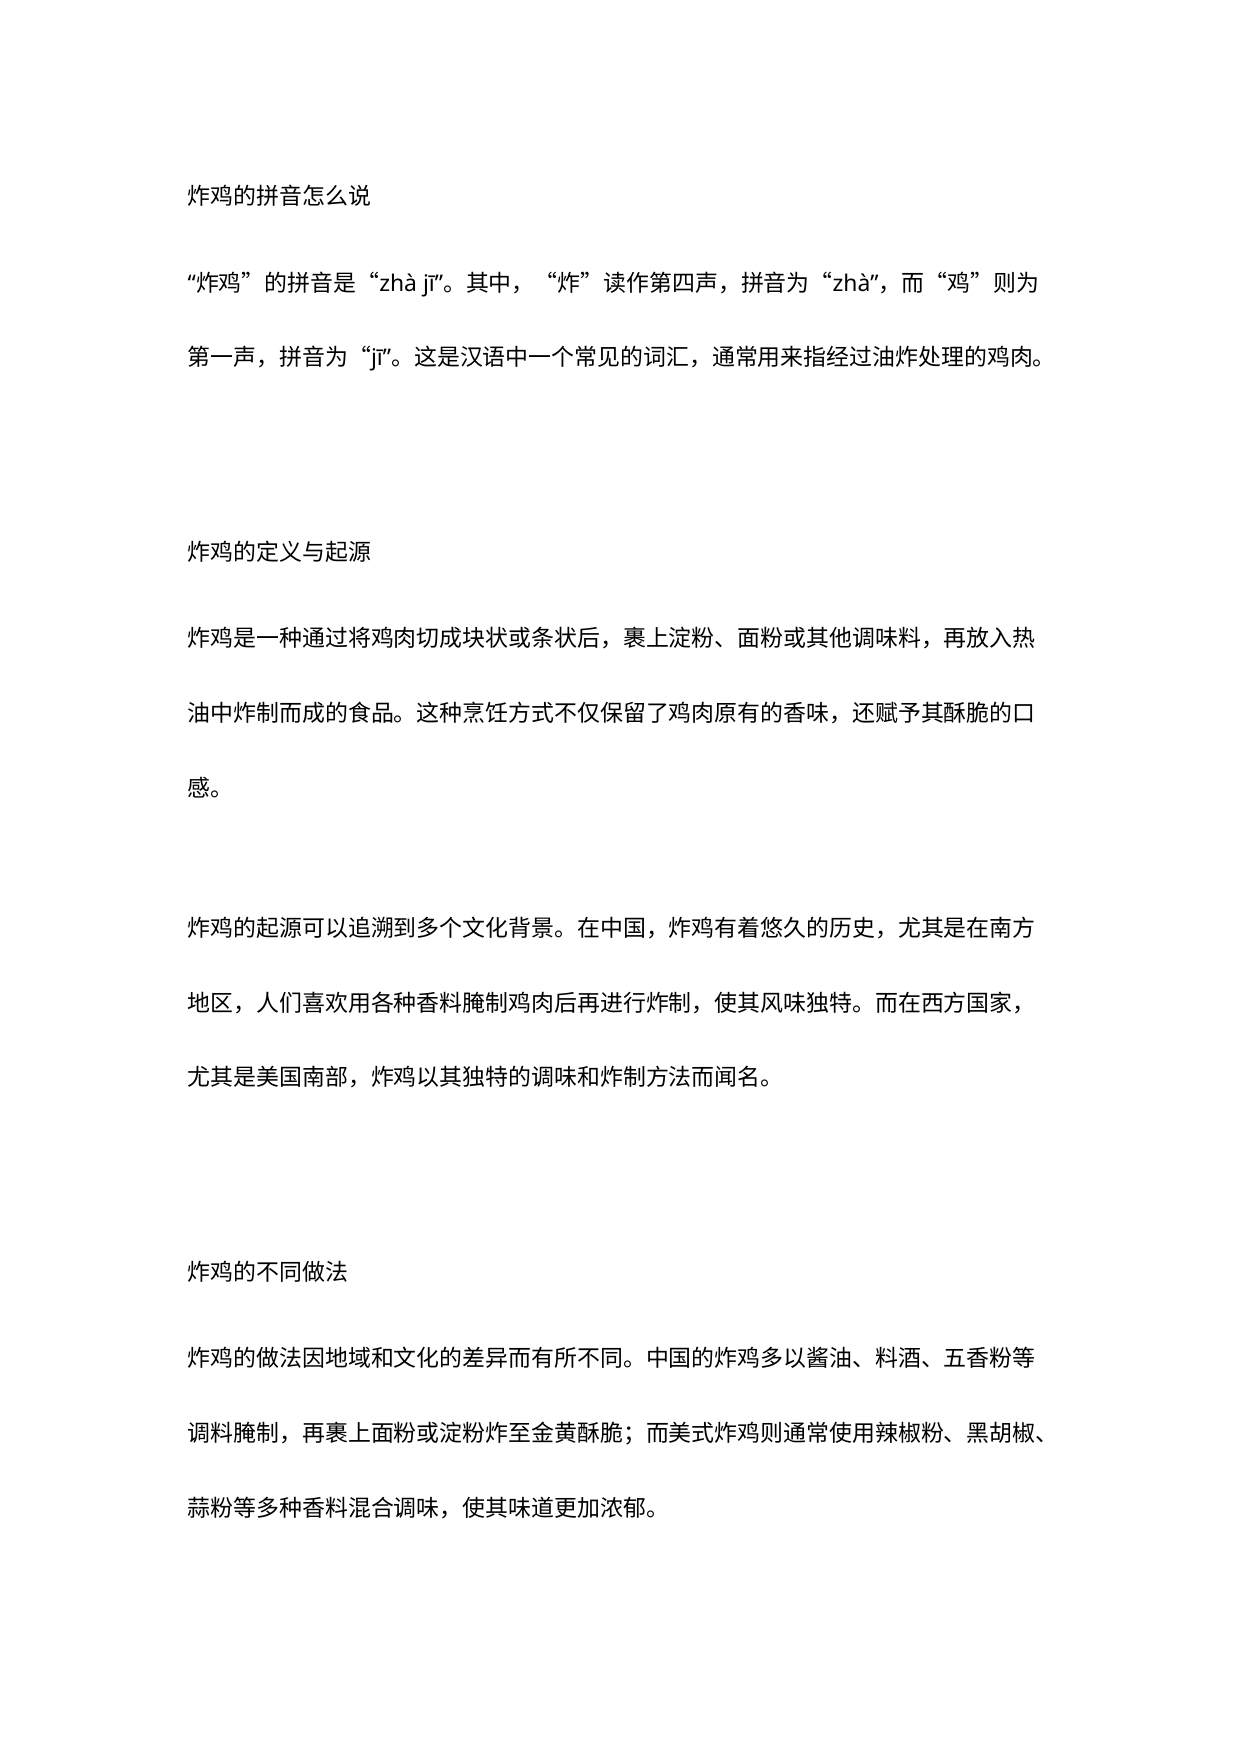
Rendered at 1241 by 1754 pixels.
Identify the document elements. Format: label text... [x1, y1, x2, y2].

text 炸鸡的不同做法 [187, 1238, 1053, 1303]
text 炸鸡的拼音怎么说 [187, 162, 1053, 227]
text 炸鸡的起源可以追溯到多个文化背景。在中国，炸鸡有着悠久的历史，尤其是在南方地区，人们喜欢用各种香料腌制鸡肉后再进行炸制，使其风味独特。而在西方国家，尤其是美国南部，炸鸡以其独特的调味和炸制方法而闻名。 [187, 894, 1053, 1108]
text 炸鸡是一种通过将鸡肉切成块状或条状后，裹上淀粉、面粉或其他调味料，再放入热油中炸制而成的食品。这种烹饪方式不仅保留了鸡肉原有的香味，还赋予其酥脆的口感。 [187, 604, 1053, 818]
text “炸鸡”的拼音是“zhà jī”。其中，“炸”读作第四声，拼音为“zhà”，而“鸡”则为第一声，拼音为“jī”。这是汉语中一个常见的词汇，通常用来指经过油炸处理的鸡肉。 [187, 248, 1053, 388]
text 炸鸡的定义与起源 [187, 518, 1053, 583]
text 炸鸡的做法因地域和文化的差异而有所不同。中国的炸鸡多以酱油、料酒、五香粉等调料腌制，再裹上面粉或淀粉炸至金黄酥脆；而美式炸鸡则通常使用辣椒粉、黑胡椒、蒜粉等多种香料混合调味，使其味道更加浓郁。 [187, 1324, 1053, 1538]
